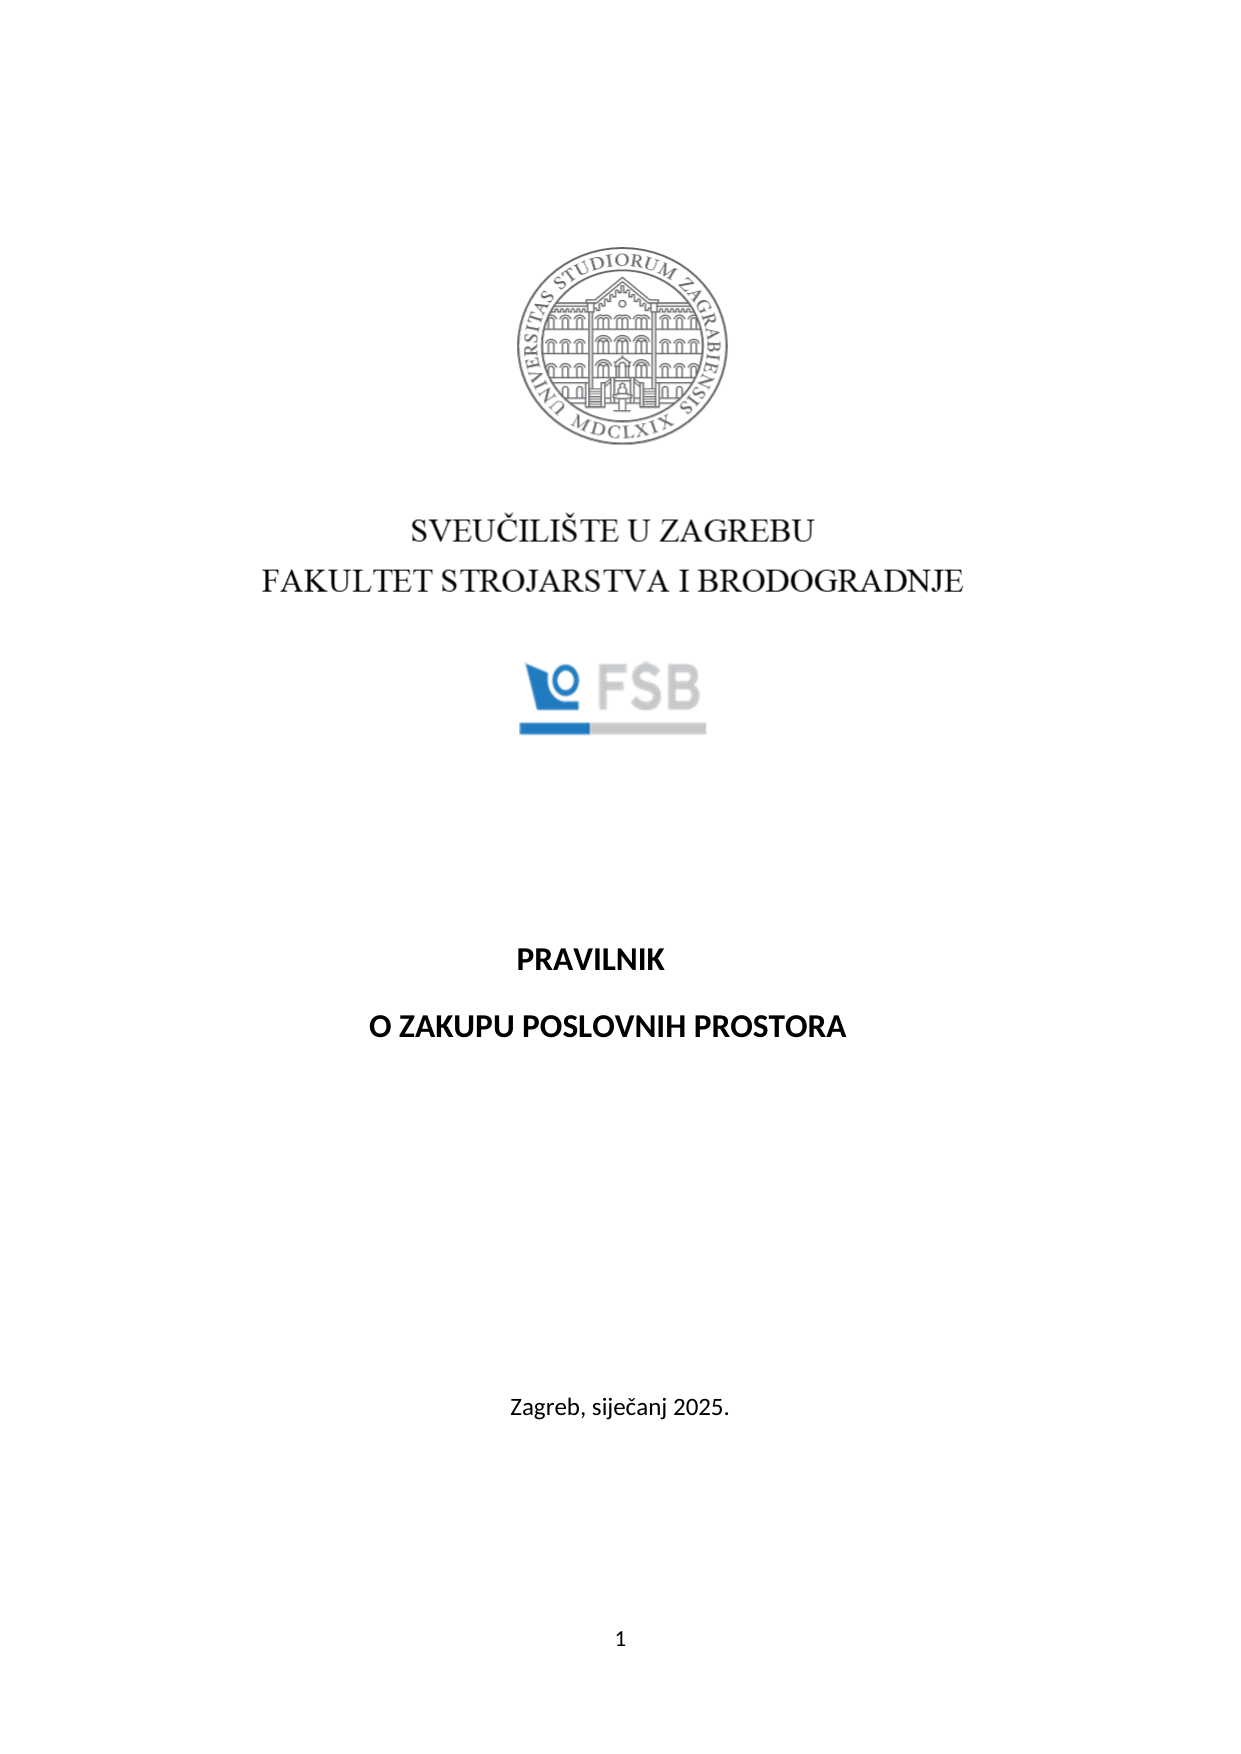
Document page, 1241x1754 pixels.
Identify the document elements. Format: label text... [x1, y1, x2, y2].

picture [147, 247, 1081, 754]
text PRAVILNIK [443, 938, 1093, 978]
text Zagreb, siječanj 2025. [148, 1391, 1093, 1422]
text O ZAKUPU POSLOVNIH PROSTORA [295, 1005, 1093, 1046]
